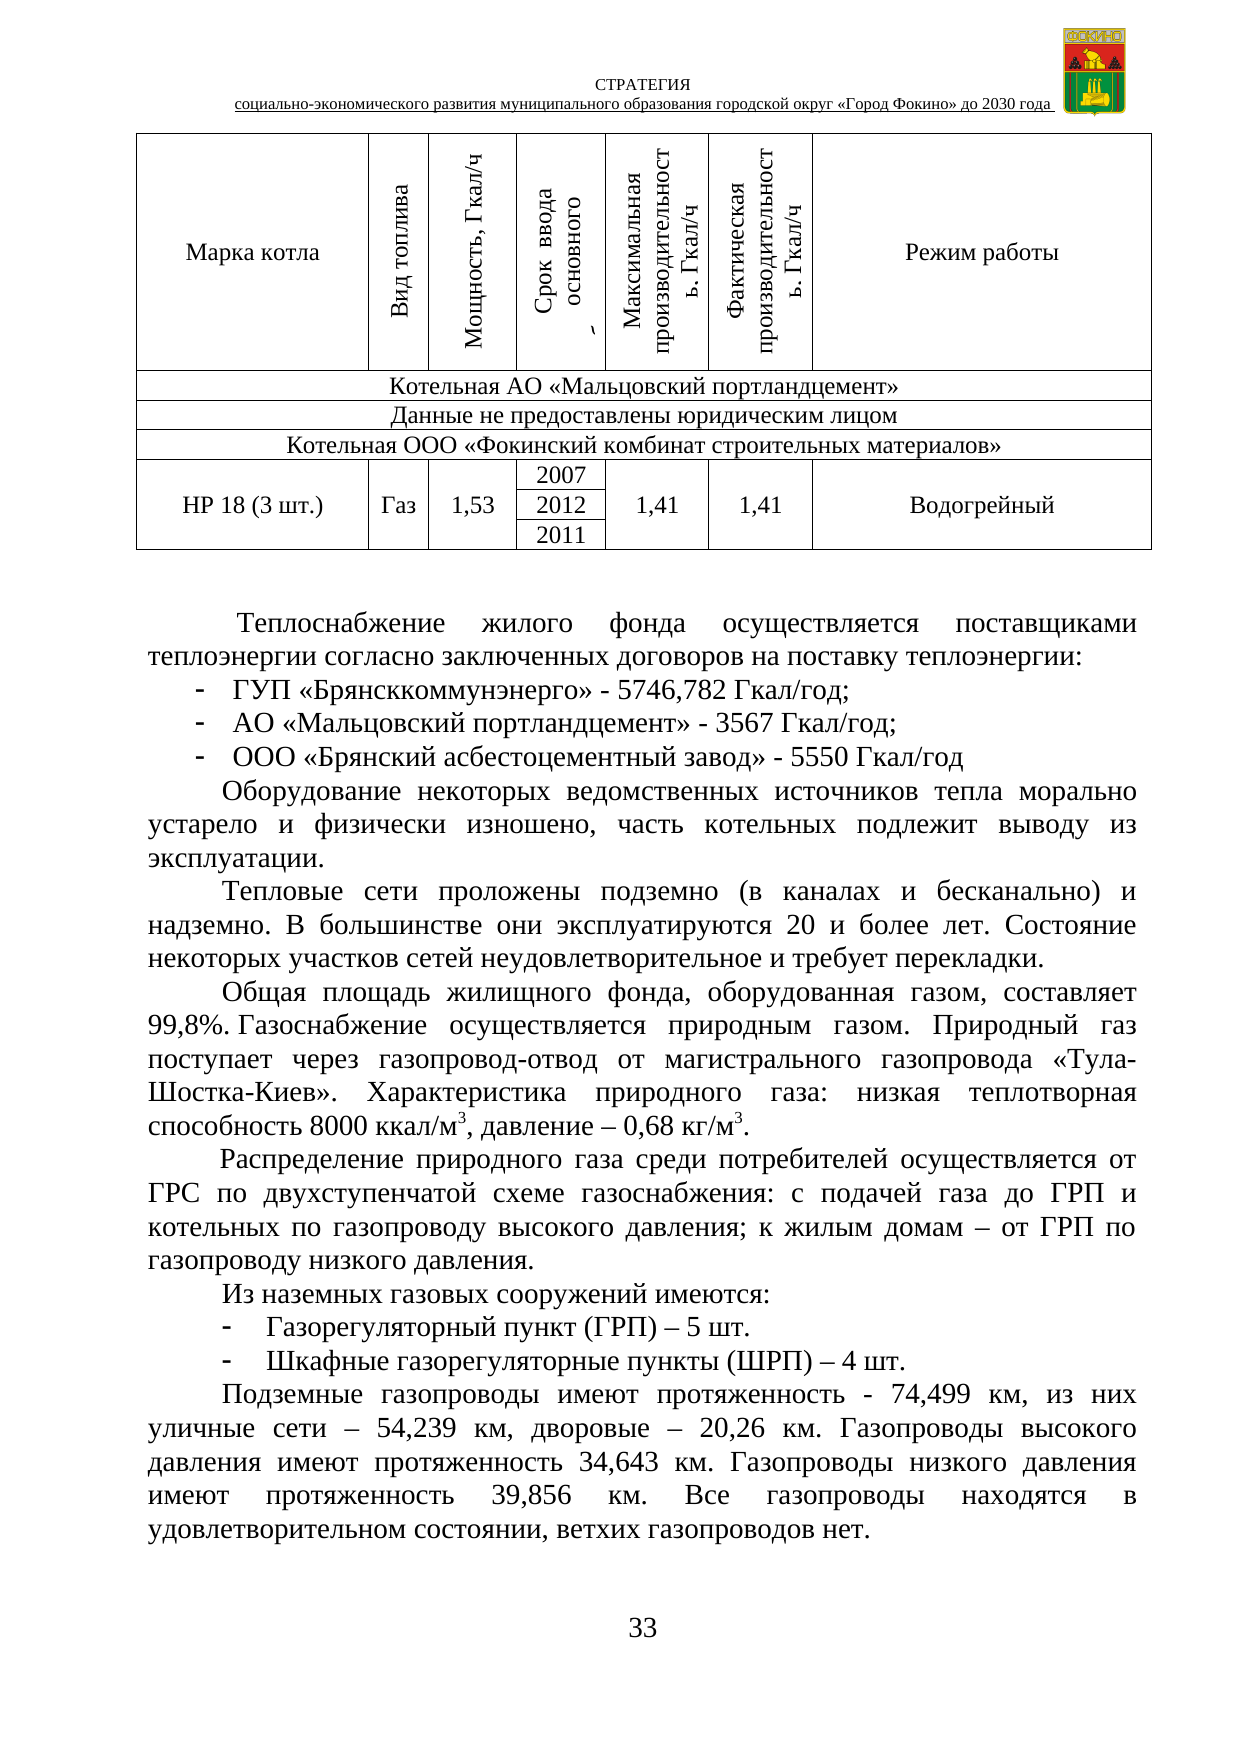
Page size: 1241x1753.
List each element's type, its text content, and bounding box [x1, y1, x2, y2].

table_cell Котельная АО «Мальцовский портландцемент» [137, 371, 1151, 399]
table_cell НР 18 (3 шт.) [137, 460, 368, 548]
table_header Марка котла [137, 134, 368, 370]
table_cell Газ [369, 460, 428, 548]
table_cell 1,41 [606, 460, 708, 548]
table_cell Котельная ООО «Фокинский комбинат строительных материалов» [137, 430, 1151, 459]
table_header Фактическая производительность, Гкал/ч [709, 134, 812, 370]
list АО «Мальцовский портландцемент» - 3567 Гкал/год; [195, 705, 1138, 739]
table_cell 1,41 [709, 460, 812, 548]
list Шкафные газорегуляторные пункты (ШРП) – 4 шт. [148, 1343, 1138, 1377]
text Общая площадь жилищного фонда, оборудованная газом, составляет 99,8%. Газоснабжение осуществляется природным газом. Природный газ поступает через газопровод-отвод от магистрального газопровода «Тула-Шостка-Киев». Характеристика природного газа: низкая теплотворная способность 8000 ккал/м3, давление – 0,68 кг/м3. [148, 974, 1138, 1142]
table_header Максимальная производительность, Гкал/ч [606, 134, 708, 370]
text Распределение природного газа среди потребителей осуществляется от ГРС по двухступенчатой схеме газоснабжения: с подачей газа до ГРП и котельных по газопроводу высокого давления; к жилым домам – от ГРП по газопроводу низкого давления. [148, 1142, 1138, 1276]
table_header Вид топлива [369, 134, 428, 370]
text Из наземных газовых сооружений имеются: [148, 1276, 1138, 1309]
text Теплоснабжение жилого фонда осуществляется поставщиками теплоэнергии согласно заключенных договоров на поставку теплоэнергии: [148, 605, 1138, 672]
table_cell Данные не предоставлены юридическим лицом [137, 401, 1151, 429]
list Газорегуляторный пункт (ГРП) – 5 шт. [148, 1309, 1138, 1343]
picture [1063, 28, 1126, 117]
table_header Мощность, Гкал/ч [429, 134, 516, 370]
table_header Срок ввода основного оборудования, лет [517, 134, 605, 370]
list ГУП «Брянсккоммунэнерго» - 5746,782 Гкал/год; [195, 672, 1138, 705]
table_cell 2011 [517, 520, 605, 548]
text Тепловые сети проложены подземно (в каналах и бесканально) и надземно. В большинстве они эксплуатируются 20 и более лет. Состояние некоторых участков сетей неудовлетворительное и требует перекладки. [148, 873, 1138, 974]
table_cell 2007 [517, 460, 605, 489]
table_cell Водогрейный [813, 460, 1151, 548]
text Оборудование некоторых ведомственных источников тепла морально устарело и физически изношено, часть котельных подлежит выводу из эксплуатации. [148, 773, 1138, 873]
table_header Режим работы [813, 134, 1151, 370]
list ООО «Брянский асбестоцементный завод» - 5550 Гкал/год [195, 739, 1138, 773]
table_cell 2012 [517, 490, 605, 519]
table_cell 1,53 [429, 460, 516, 548]
text Подземные газопроводы имеют протяженность - 74,499 км, из них уличные сети – 54,239 км, дворовые – 20,26 км. Газопроводы высокого давления имеют протяженность 34,643 км. Газопроводы низкого давления имеют протяженность 39,856 км. Все газопроводы находятся в удовлетворительном состоянии, ветхих газопроводов нет. [148, 1377, 1138, 1544]
